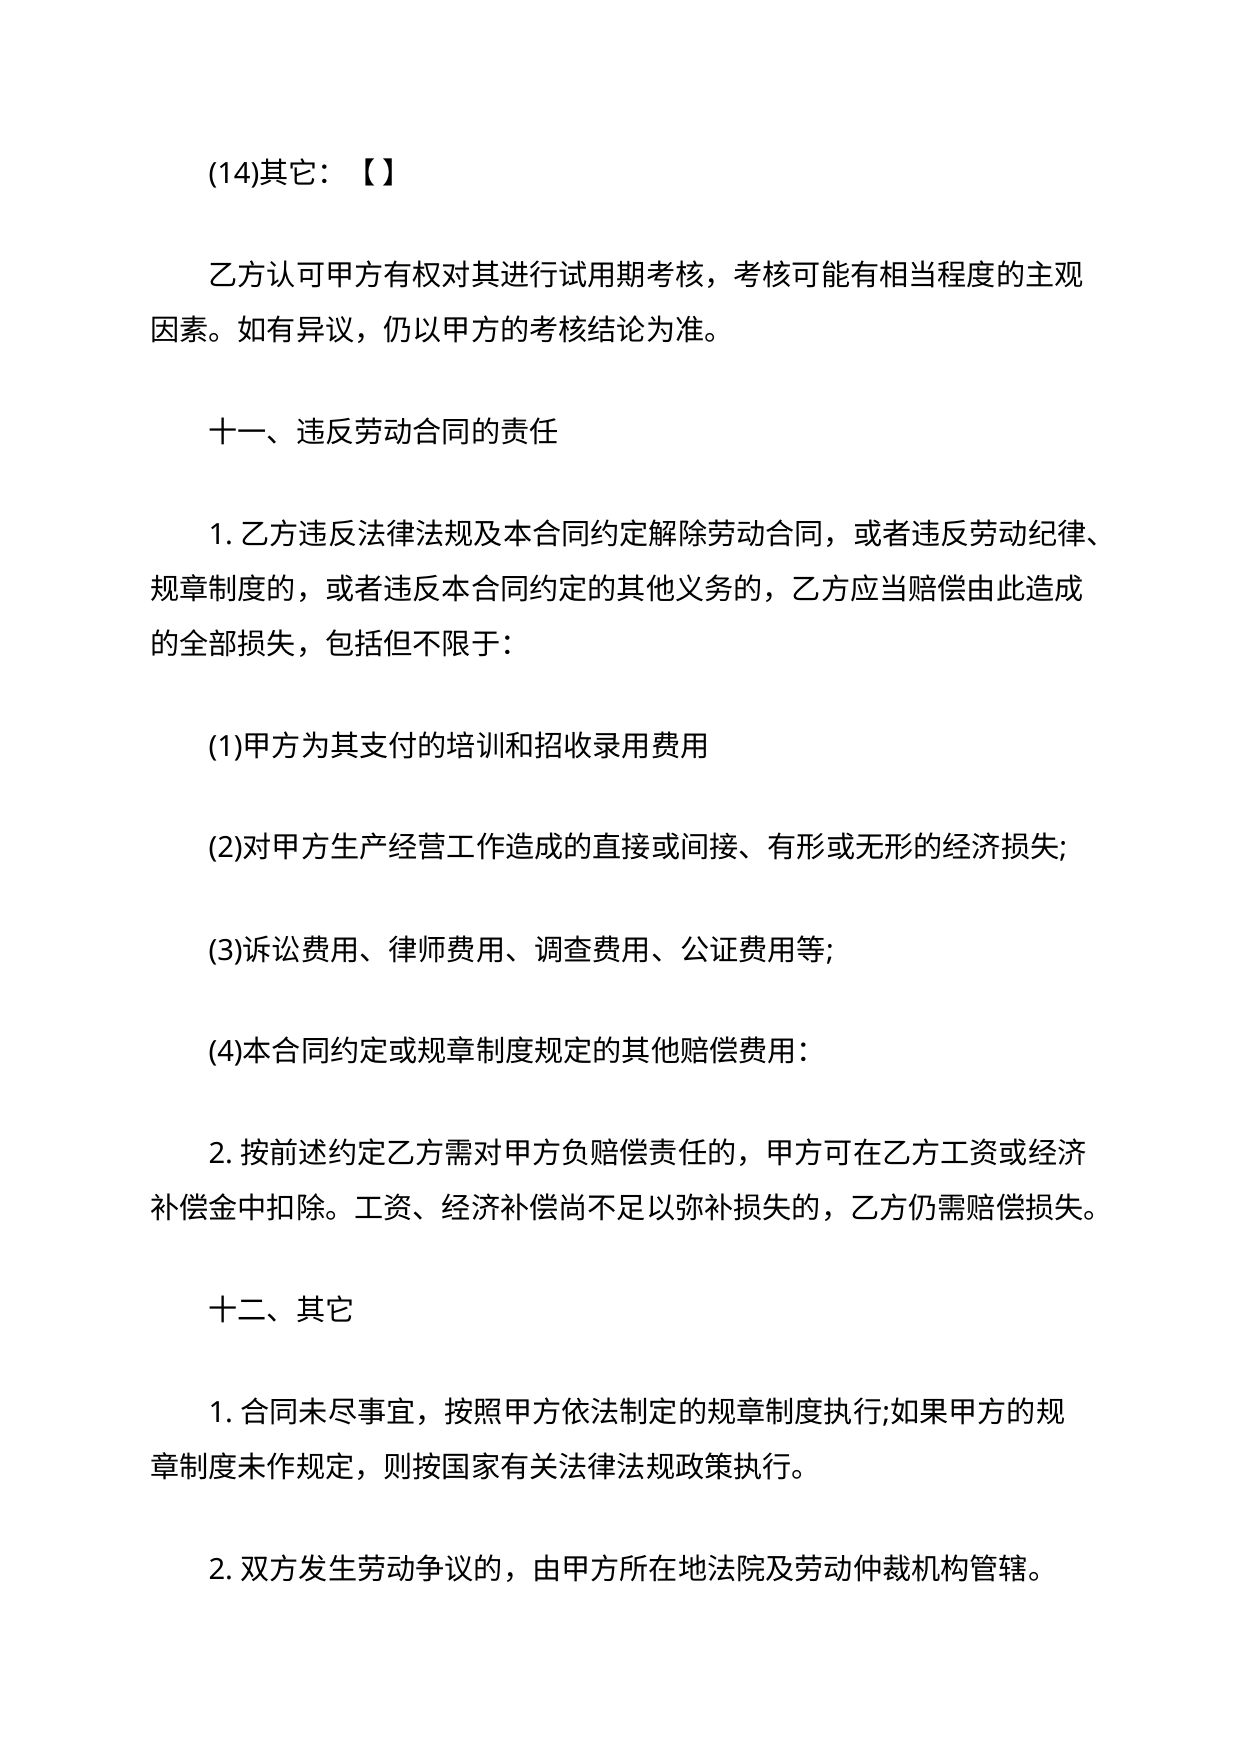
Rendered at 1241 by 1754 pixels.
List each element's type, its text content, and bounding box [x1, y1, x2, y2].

text 1. 合同未尽事宜，按照甲方依法制定的规章制度执行;如果甲方的规章制度未作规定，则按国家有关法律法规政策执行。 [150, 1388, 1090, 1486]
text 2. 按前述约定乙方需对甲方负赔偿责任的，甲方可在乙方工资或经济补偿金中扣除。工资、经济补偿尚不足以弥补损失的，乙方仍需赔偿损失。 [150, 1130, 1090, 1227]
text (3)诉讼费用、律师费用、调查费用、公证费用等; [150, 926, 1090, 968]
text (2)对甲方生产经营工作造成的直接或间接、有形或无形的经济损失; [150, 824, 1090, 866]
text (1)甲方为其支付的培训和招收录用费用 [150, 722, 1090, 764]
text 乙方认可甲方有权对其进行试用期考核，考核可能有相当程度的主观因素。如有异议，仍以甲方的考核结论为准。 [150, 252, 1090, 349]
text 十二、其它 [150, 1287, 1090, 1329]
text 1. 乙方违反法律法规及本合同约定解除劳动合同，或者违反劳动纪律、规章制度的，或者违反本合同约定的其他义务的，乙方应当赔偿由此造成的全部损失，包括但不限于： [150, 510, 1090, 663]
text (4)本合同约定或规章制度规定的其他赔偿费用： [150, 1028, 1090, 1070]
text 十一、违反劳动合同的责任 [150, 409, 1090, 451]
text (14)其它：【 】 [150, 150, 1090, 192]
text 2. 双方发生劳动争议的，由甲方所在地法院及劳动仲裁机构管辖。 [150, 1545, 1090, 1588]
